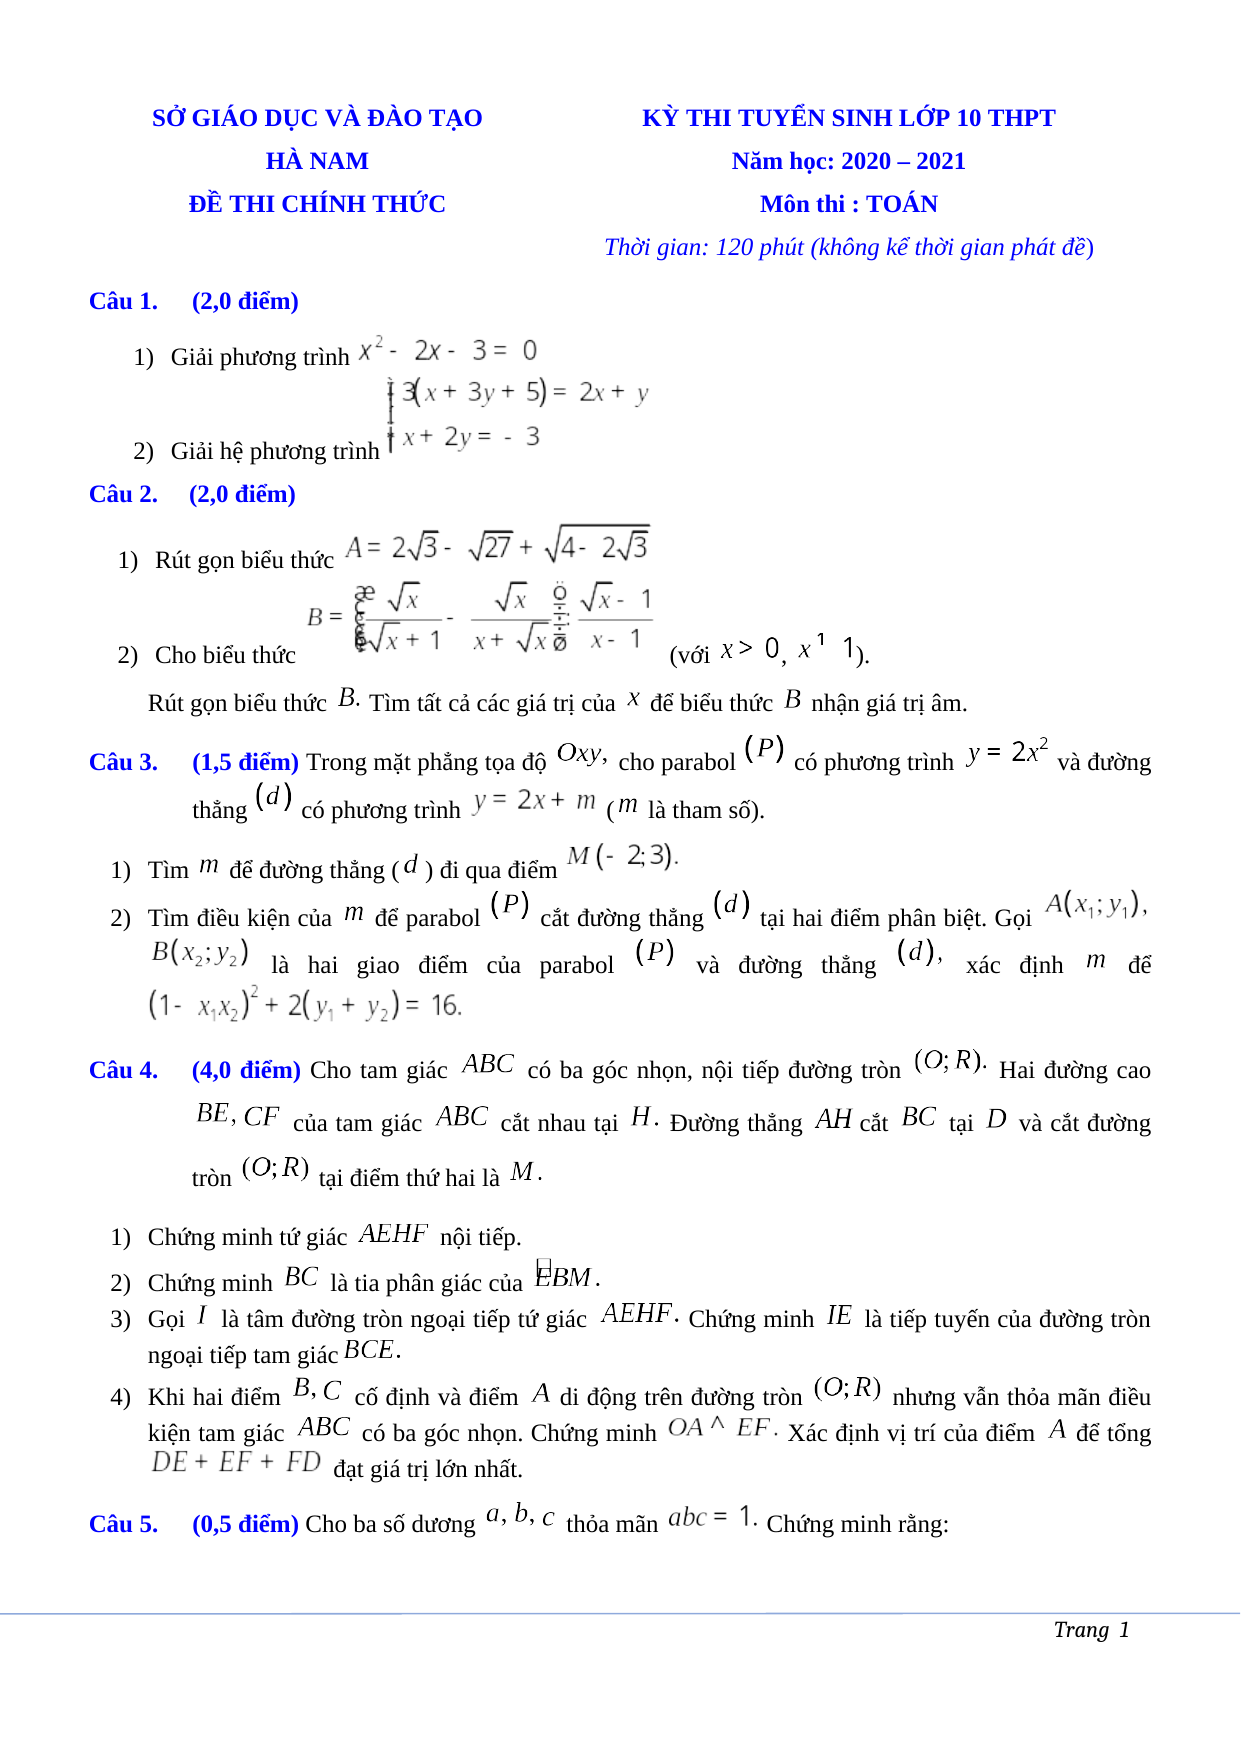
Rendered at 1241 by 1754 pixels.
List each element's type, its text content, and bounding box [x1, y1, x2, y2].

list Gọi là tâm đường tròn ngoại tiếp tứ giác Chứng minh là tiếp tuyến của đường tròn ngoại tiếp tam giác [110, 1298, 1152, 1369]
table_header SỞ GIÁO DỤC VÀ ĐÀO TẠO HÀ NAM ĐỀ THI CHÍNH THỨC [89, 103, 546, 274]
list Giải phương trình [133, 330, 1152, 370]
text Câu 3. (1,5 điểm) Trong mặt phẳng tọa độ cho parabol có phương trình và đường thẳng có phương trình ( là tham số). [88, 730, 1152, 824]
text Câu 1. (2,0 điểm) [88, 286, 1152, 315]
list Chứng minh tứ giác nội tiếp. [110, 1218, 1152, 1251]
list Cho biểu thức (với , ). [117, 576, 1152, 669]
text Câu 2. (2,0 điểm) [88, 479, 1152, 507]
text Câu 4. (4,0 điểm) Cho tam giác có ba góc nhọn, nội tiếp đường tròn Hai đường cao của tam giác cắt nhau tại Đường thẳng cắt tại và cắt đường tròn tại điểm thứ hai là [88, 1043, 1152, 1191]
text Rút gọn biểu thức Tìm tất cả các giá trị của để biểu thức nhận giá trị âm. [88, 682, 1152, 717]
table_header KỲ THI TUYỂN SINH LỚP 10 THPT Năm học: 2020 – 2021 Môn thi : TOÁN Thời gian: 120 phút (không kể thời gian phát đề) [546, 103, 1152, 274]
list Tìm để đường thẳng () đi qua điểm [110, 838, 1152, 884]
list Khi hai điểm cố định và điểm di động trên đường tròn nhưng vẫn thỏa mãn điều kiện tam giác có ba góc nhọn. Chứng minh Xác định vị trí của điểm để tổng đạt giá trị lớn nhất. [110, 1370, 1152, 1483]
text Câu 5. (0,5 điểm) Cho ba số dương thỏa mãn Chứng minh rằng: [88, 1497, 1152, 1537]
list Giải hệ phương trình [133, 372, 1152, 465]
list Chứng minh là tia phân giác của [110, 1252, 1152, 1297]
list Tìm điều kiện của để parabol cắt đường thẳng tại hai điểm phân biệt. Gọi là hai giao điểm của parabol và đường thẳng xác định để [110, 885, 1152, 1029]
list Rút gọn biểu thức [117, 520, 1152, 574]
